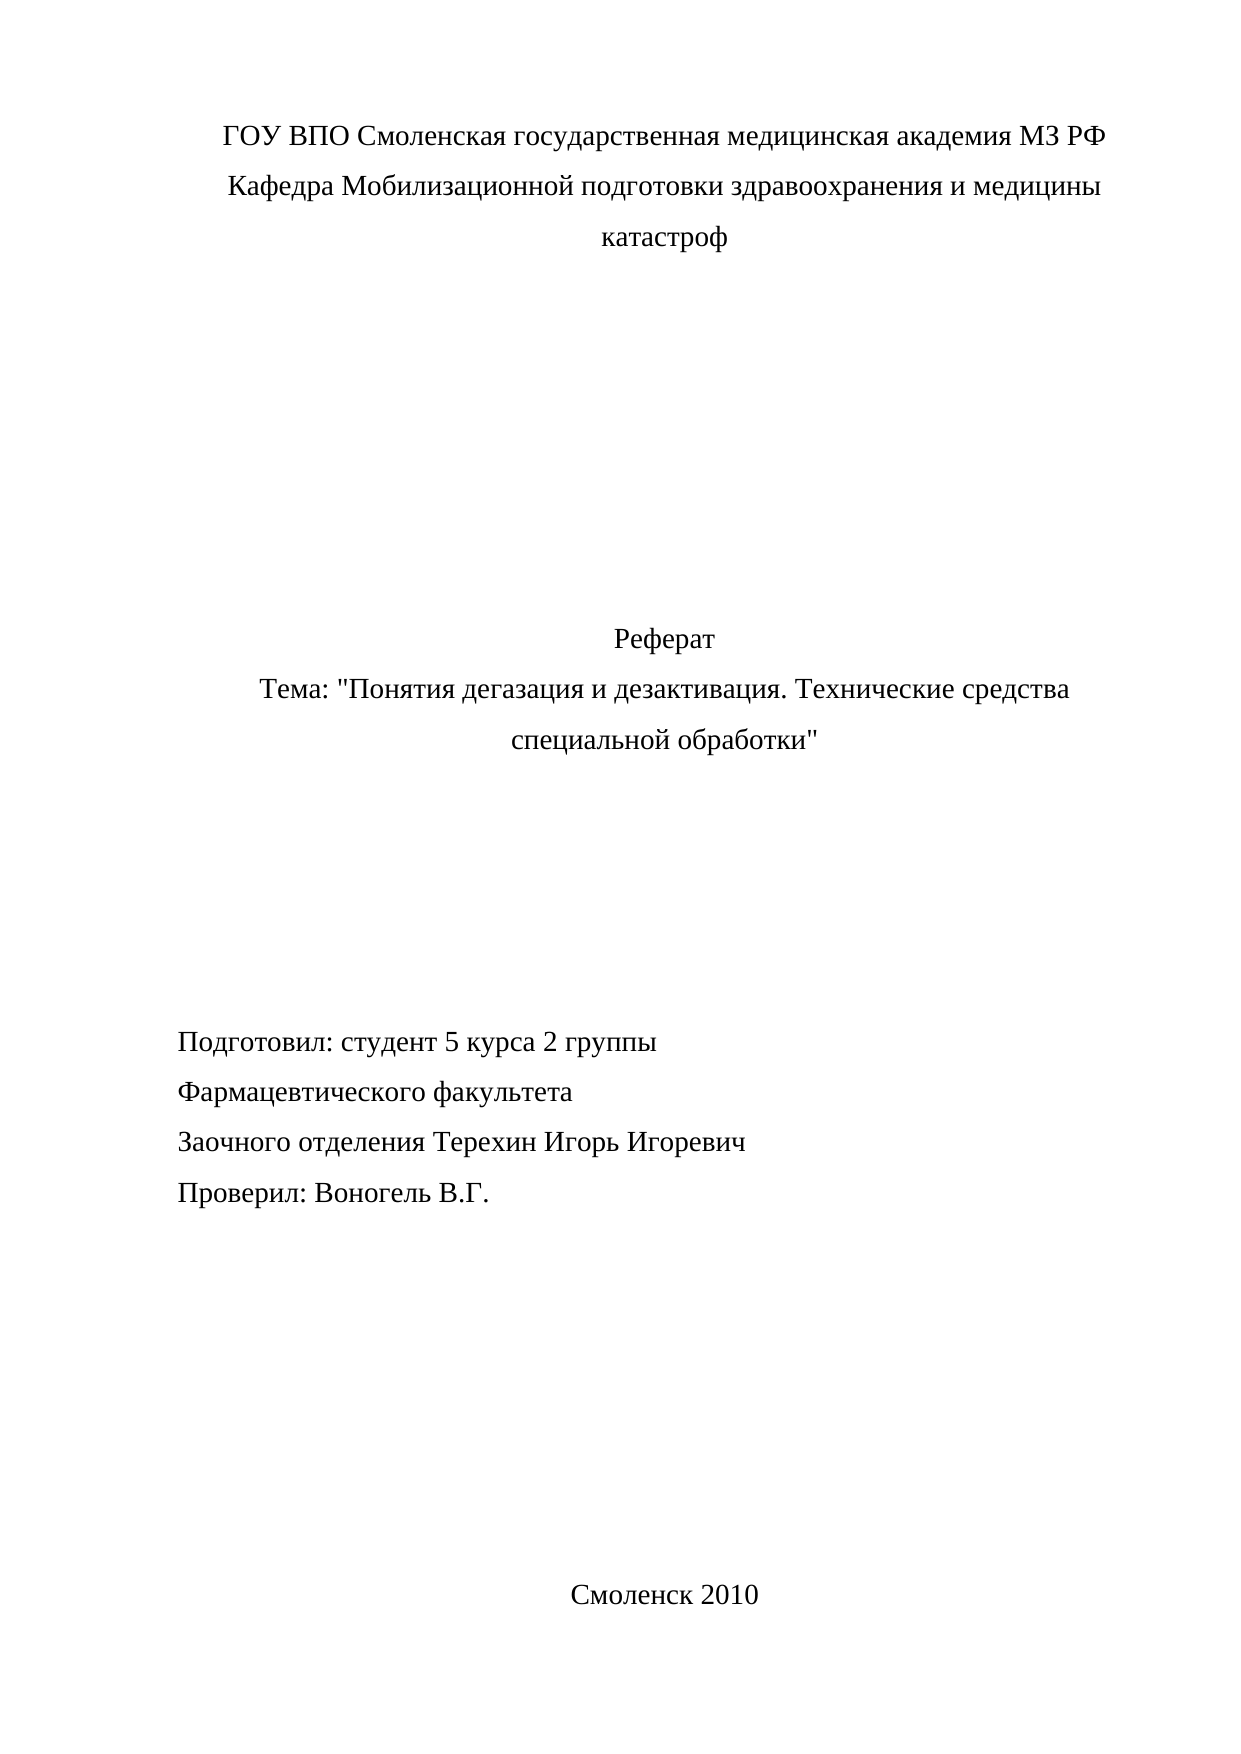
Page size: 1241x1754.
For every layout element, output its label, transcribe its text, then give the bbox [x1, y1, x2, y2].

text Заочного отделения Терехин Игорь Игоревич [177, 1124, 1152, 1158]
text Кафедра Мобилизационной подготовки здравоохранения и медицины катастроф [177, 168, 1152, 252]
text Фармацевтического факультета [177, 1074, 1152, 1108]
text Проверил: Воногель В.Г. [177, 1175, 1152, 1208]
text Тема: "Понятия дегазация и дезактивация. Технические средства специальной обработки" [177, 672, 1152, 755]
text ГОУ ВПО Смоленская государственная медицинская академия МЗ РФ [177, 118, 1152, 152]
text Реферат [177, 621, 1152, 655]
text Подготовил: студент 5 курса 2 группы [177, 1024, 1152, 1057]
text Смоленск 2010 [177, 1577, 1152, 1611]
